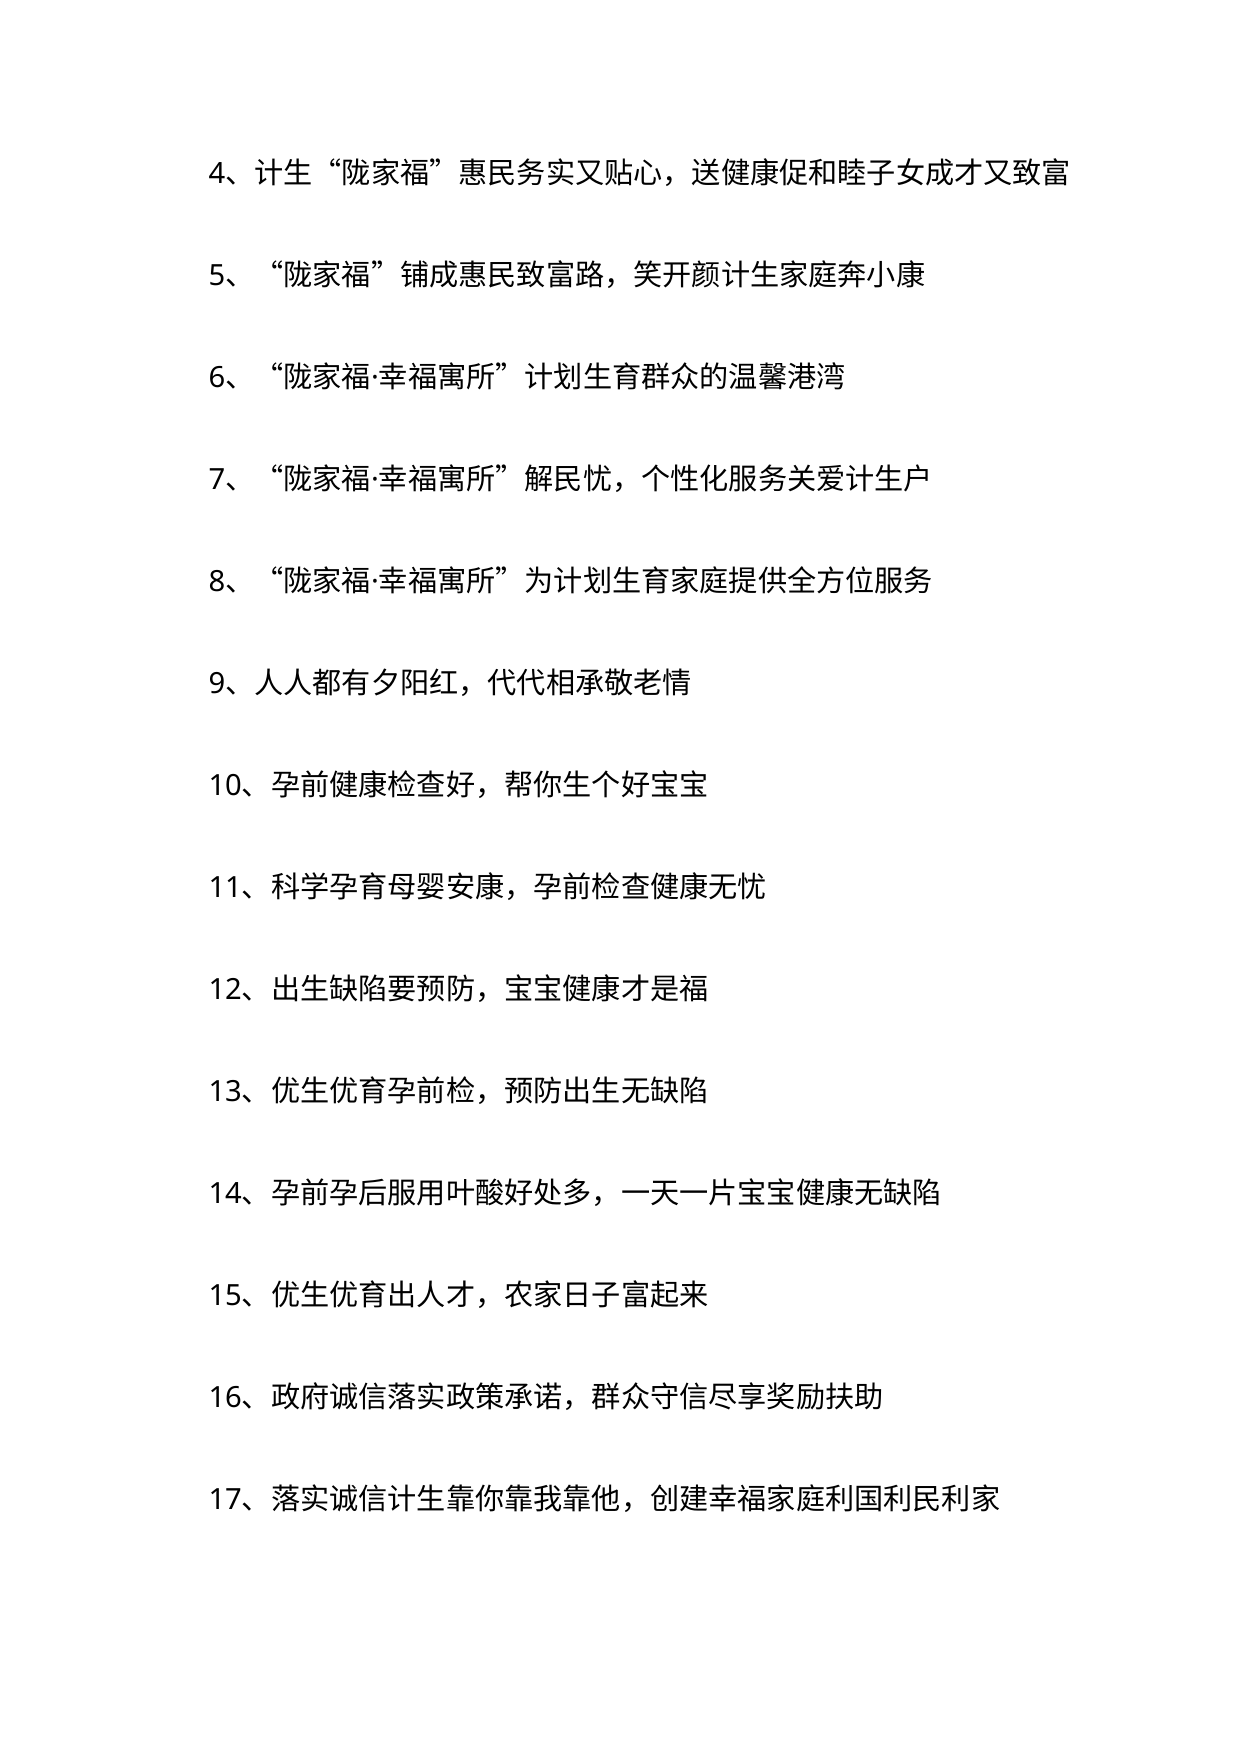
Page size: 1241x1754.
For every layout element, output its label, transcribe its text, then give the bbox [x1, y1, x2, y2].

text 15、优生优育出人才，农家日子富起来 [150, 1272, 1090, 1314]
text 11、科学孕育母婴安康，孕前检查健康无忧 [150, 864, 1090, 906]
text 12、出生缺陷要预防，宝宝健康才是福 [150, 966, 1090, 1008]
text 8、“陇家福·幸福寓所”为计划生育家庭提供全方位服务 [150, 558, 1090, 600]
text 17、落实诚信计生靠你靠我靠他，创建幸福家庭利国利民利家 [150, 1476, 1090, 1518]
text 4、计生“陇家福”惠民务实又贴心，送健康促和睦子女成才又致富 [150, 150, 1090, 192]
text 6、“陇家福·幸福寓所”计划生育群众的温馨港湾 [150, 354, 1090, 396]
text 9、人人都有夕阳红，代代相承敬老情 [150, 660, 1090, 702]
text 14、孕前孕后服用叶酸好处多，一天一片宝宝健康无缺陷 [150, 1170, 1090, 1212]
text 13、优生优育孕前检，预防出生无缺陷 [150, 1068, 1090, 1110]
text 16、政府诚信落实政策承诺，群众守信尽享奖励扶助 [150, 1374, 1090, 1416]
text 5、“陇家福”铺成惠民致富路，笑开颜计生家庭奔小康 [150, 252, 1090, 294]
text 7、“陇家福·幸福寓所”解民忧，个性化服务关爱计生户 [150, 456, 1090, 498]
text 10、孕前健康检查好，帮你生个好宝宝 [150, 762, 1090, 804]
